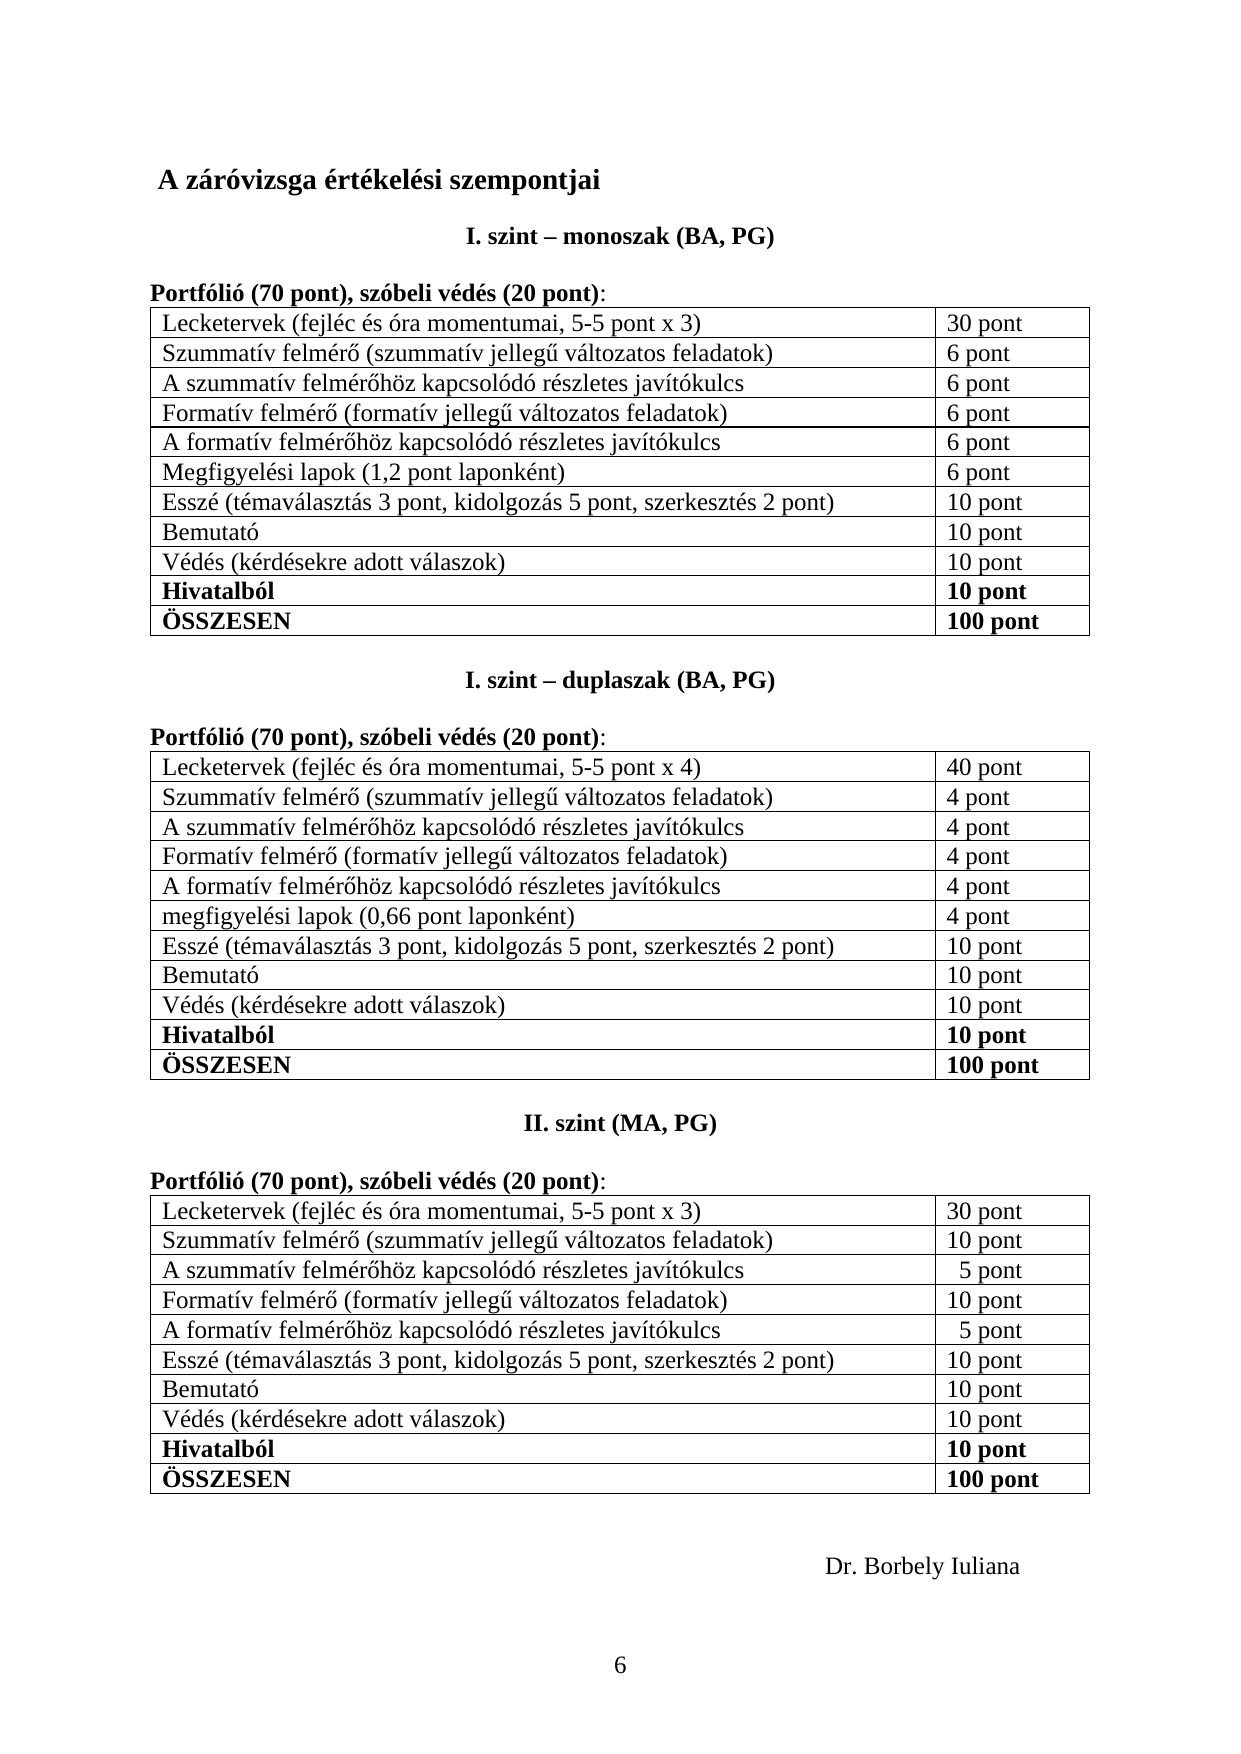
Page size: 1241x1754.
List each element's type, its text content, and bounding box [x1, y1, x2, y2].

table_cell A formatív felmérőhöz kapcsolódó részletes javítókulcs [151, 428, 935, 456]
table_cell Védés (kérdésekre adott válaszok) [151, 547, 935, 575]
table_cell ÖSSZESEN [151, 1464, 935, 1493]
table_cell 10 pont [936, 931, 1089, 959]
table_header Lecketervek (fejléc és óra momentumai, 5-5 pont x 4) [151, 752, 935, 781]
table_cell 4 pont [936, 782, 1089, 811]
table_cell Esszé (témaválasztás 3 pont, kidolgozás 5 pont, szerkesztés 2 pont) [151, 487, 935, 516]
table_cell 10 pont [936, 990, 1089, 1019]
table_cell Bemutató [151, 961, 935, 989]
table_cell Bemutató [151, 1375, 935, 1403]
table_header Lecketervek (fejléc és óra momentumai, 5-5 pont x 3) [151, 1196, 935, 1224]
table_cell 10 pont [936, 1020, 1089, 1049]
table_cell 6 pont [936, 368, 1089, 397]
table_cell 10 pont [936, 1345, 1089, 1373]
table_cell Védés (kérdésekre adott válaszok) [151, 1404, 935, 1433]
text I. szint – duplaszak (BA, PG) [150, 665, 1090, 693]
table_cell Esszé (témaválasztás 3 pont, kidolgozás 5 pont, szerkesztés 2 pont) [151, 931, 935, 959]
table_cell A formatív felmérőhöz kapcsolódó részletes javítókulcs [151, 871, 935, 900]
table_cell 10 pont [936, 1404, 1089, 1433]
table_cell 100 pont [936, 606, 1089, 635]
table_cell 6 pont [936, 428, 1089, 456]
subtitle A záróvizsga értékelési szempontjai [150, 162, 1090, 196]
text Portfólió (70 pont), szóbeli védés (20 pont): [150, 1166, 1090, 1195]
table_cell Bemutató [151, 517, 935, 546]
table_cell Hivatalból [151, 1020, 935, 1049]
table_cell Szummatív felmérő (szummatív jellegű változatos feladatok) [151, 782, 935, 811]
table_cell 10 pont [936, 1375, 1089, 1403]
table_cell 5 pont [936, 1315, 1089, 1344]
table_cell 10 pont [936, 961, 1089, 989]
table_cell 4 pont [936, 812, 1089, 840]
table_cell 100 pont [936, 1050, 1089, 1079]
table_cell A szummatív felmérőhöz kapcsolódó részletes javítókulcs [151, 812, 935, 840]
table_cell megfigyelési lapok (0,66 pont laponként) [151, 901, 935, 930]
table_cell 5 pont [936, 1255, 1089, 1284]
text I. szint – monoszak (BA, PG) [150, 221, 1090, 250]
table_cell A formatív felmérőhöz kapcsolódó részletes javítókulcs [151, 1315, 935, 1344]
table_cell 6 pont [936, 338, 1089, 367]
table_cell 100 pont [936, 1464, 1089, 1493]
table_cell 10 pont [936, 487, 1089, 516]
table_cell 10 pont [936, 547, 1089, 575]
table_cell Hivatalból [151, 1434, 935, 1463]
table_cell Hivatalból [151, 576, 935, 605]
table_cell Formatív felmérő (formatív jellegű változatos feladatok) [151, 1285, 935, 1314]
table_cell Megfigyelési lapok (1,2 pont laponként) [151, 457, 935, 486]
table_cell 4 pont [936, 841, 1089, 870]
table_cell Szummatív felmérő (szummatív jellegű változatos feladatok) [151, 338, 935, 367]
table_cell Esszé (témaválasztás 3 pont, kidolgozás 5 pont, szerkesztés 2 pont) [151, 1345, 935, 1373]
table_cell A szummatív felmérőhöz kapcsolódó részletes javítókulcs [151, 1255, 935, 1284]
table_cell 4 pont [936, 901, 1089, 930]
table_cell ÖSSZESEN [151, 1050, 935, 1079]
table_cell 6 pont [936, 457, 1089, 486]
table_cell 6 pont [936, 398, 1089, 426]
table_cell Formatív felmérő (formatív jellegű változatos feladatok) [151, 398, 935, 426]
table_cell Formatív felmérő (formatív jellegű változatos feladatok) [151, 841, 935, 870]
table_cell 10 pont [936, 1434, 1089, 1463]
text Portfólió (70 pont), szóbeli védés (20 pont): [150, 722, 1090, 751]
table_header 30 pont [936, 1196, 1089, 1224]
table_header 30 pont [936, 308, 1089, 337]
text II. szint (MA, PG) [150, 1108, 1090, 1137]
table_cell 4 pont [936, 871, 1089, 900]
table_header 40 pont [936, 752, 1089, 781]
table_header Lecketervek (fejléc és óra momentumai, 5-5 pont x 3) [151, 308, 935, 337]
table_cell Szummatív felmérő (szummatív jellegű változatos feladatok) [151, 1226, 935, 1254]
table_cell ÖSSZESEN [151, 606, 935, 635]
table_cell 10 pont [936, 1226, 1089, 1254]
table_cell 10 pont [936, 1285, 1089, 1314]
table_cell Védés (kérdésekre adott válaszok) [151, 990, 935, 1019]
table_cell A szummatív felmérőhöz kapcsolódó részletes javítókulcs [151, 368, 935, 397]
table_cell 10 pont [936, 576, 1089, 605]
text Portfólió (70 pont), szóbeli védés (20 pont): [150, 278, 1090, 307]
text Dr. Borbely Iuliana [825, 1551, 1090, 1580]
table_cell 10 pont [936, 517, 1089, 546]
